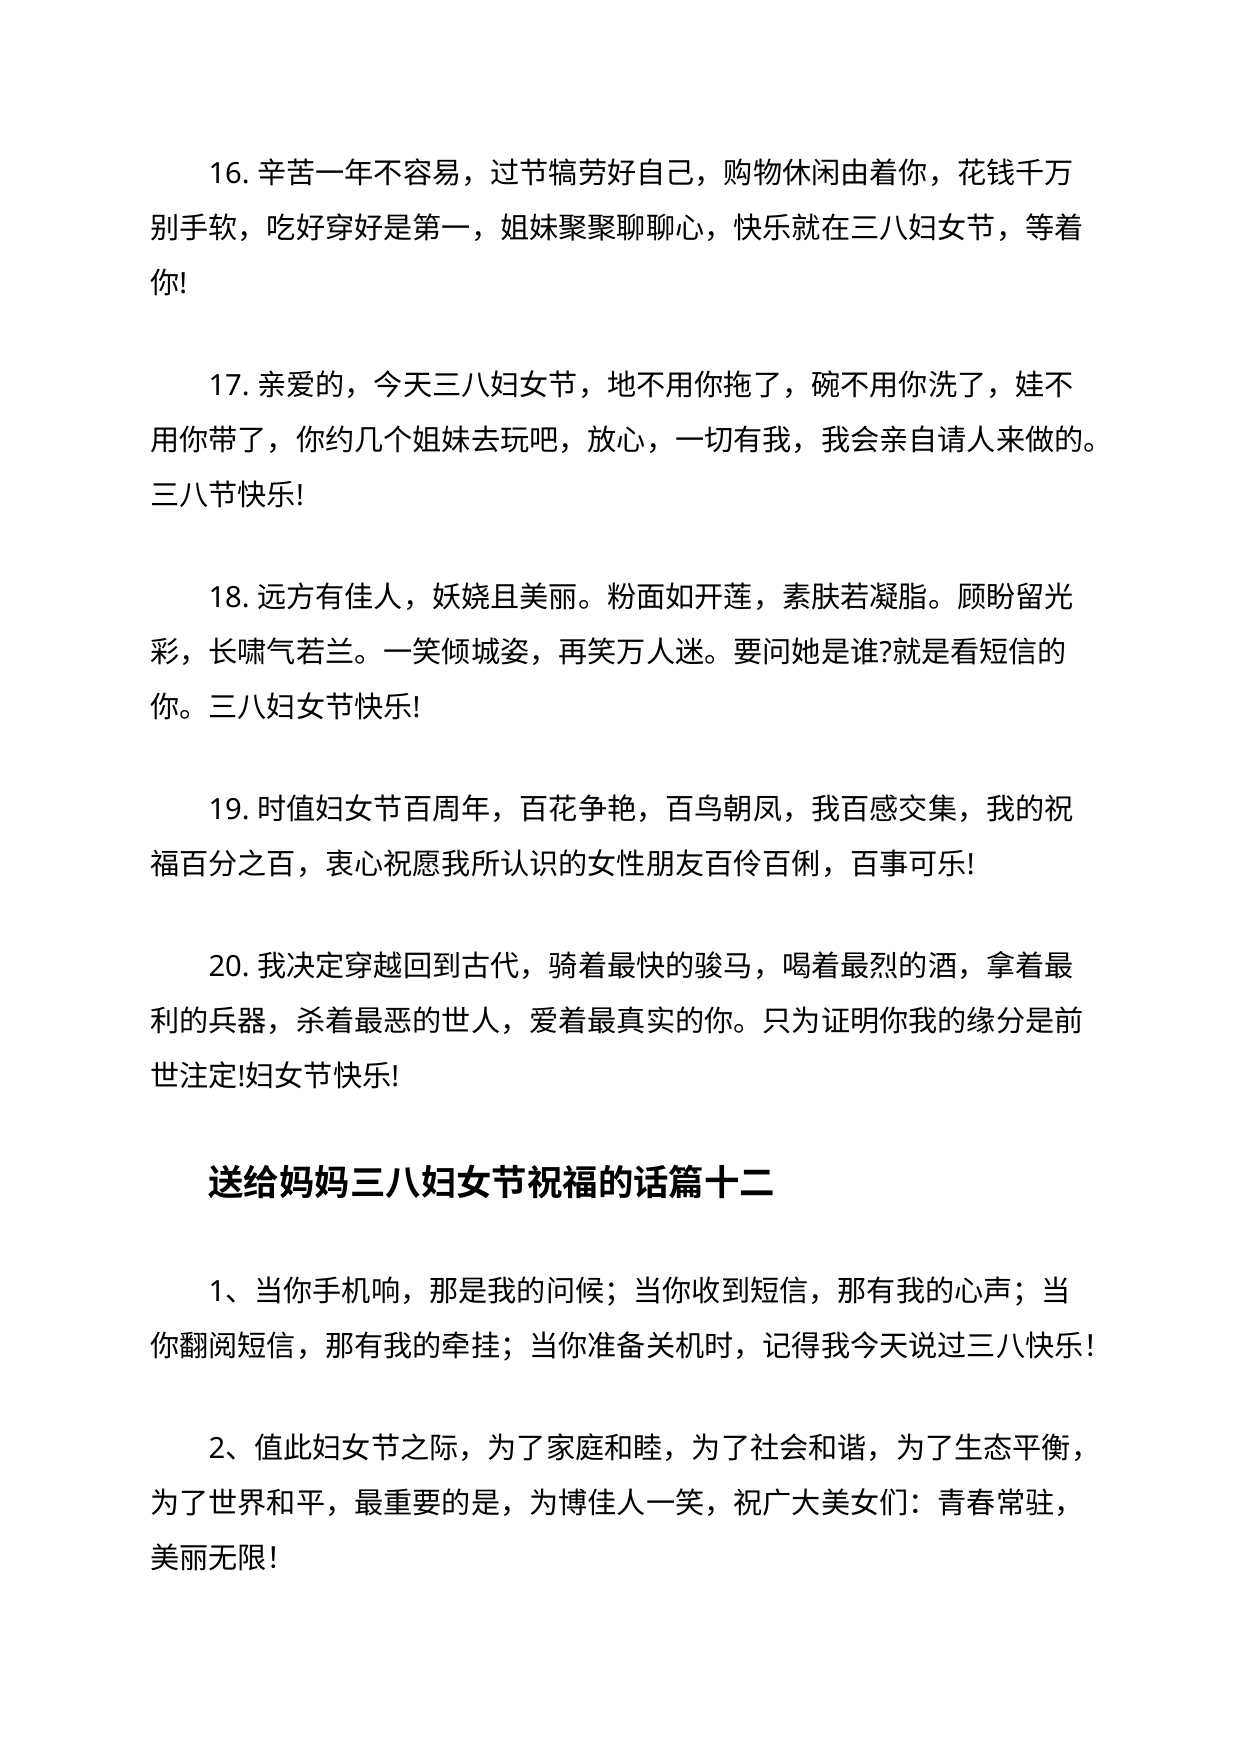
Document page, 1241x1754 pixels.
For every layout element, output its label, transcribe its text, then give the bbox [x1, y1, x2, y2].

text 16. 辛苦一年不容易，过节犒劳好自己，购物休闲由着你，花钱千万别手软，吃好穿好是第一，姐妹聚聚聊聊心，快乐就在三八妇女节，等着你! [150, 150, 1090, 302]
text 20. 我决定穿越回到古代，骑着最快的骏马，喝着最烈的酒，拿着最利的兵器，杀着最恶的世人，爱着最真实的你。只为证明你我的缘分是前世注定!妇女节快乐! [150, 943, 1090, 1095]
text 送给妈妈三八妇女节祝福的话篇十二 [150, 1154, 1090, 1206]
text 18. 远方有佳人，妖娆且美丽。粉面如开莲，素肤若凝脂。顾盼留光彩，长啸气若兰。一笑倾城姿，再笑万人迷。要问她是谁?就是看短信的你。三八妇女节快乐! [150, 574, 1090, 726]
text 1、当你手机响，那是我的问候；当你收到短信，那有我的心声；当你翻阅短信，那有我的牵挂；当你准备关机时，记得我今天说过三八快乐！ [150, 1268, 1090, 1365]
text 19. 时值妇女节百周年，百花争艳，百鸟朝凤，我百感交集，我的祝福百分之百，衷心祝愿我所认识的女性朋友百伶百俐，百事可乐! [150, 786, 1090, 883]
text 17. 亲爱的，今天三八妇女节，地不用你拖了，碗不用你洗了，娃不用你带了，你约几个姐妹去玩吧，放心，一切有我，我会亲自请人来做的。三八节快乐! [150, 362, 1090, 514]
text 2、值此妇女节之际，为了家庭和睦，为了社会和谐，为了生态平衡，为了世界和平，最重要的是，为博佳人一笑，祝广大美女们：青春常驻，美丽无限！ [150, 1425, 1090, 1577]
